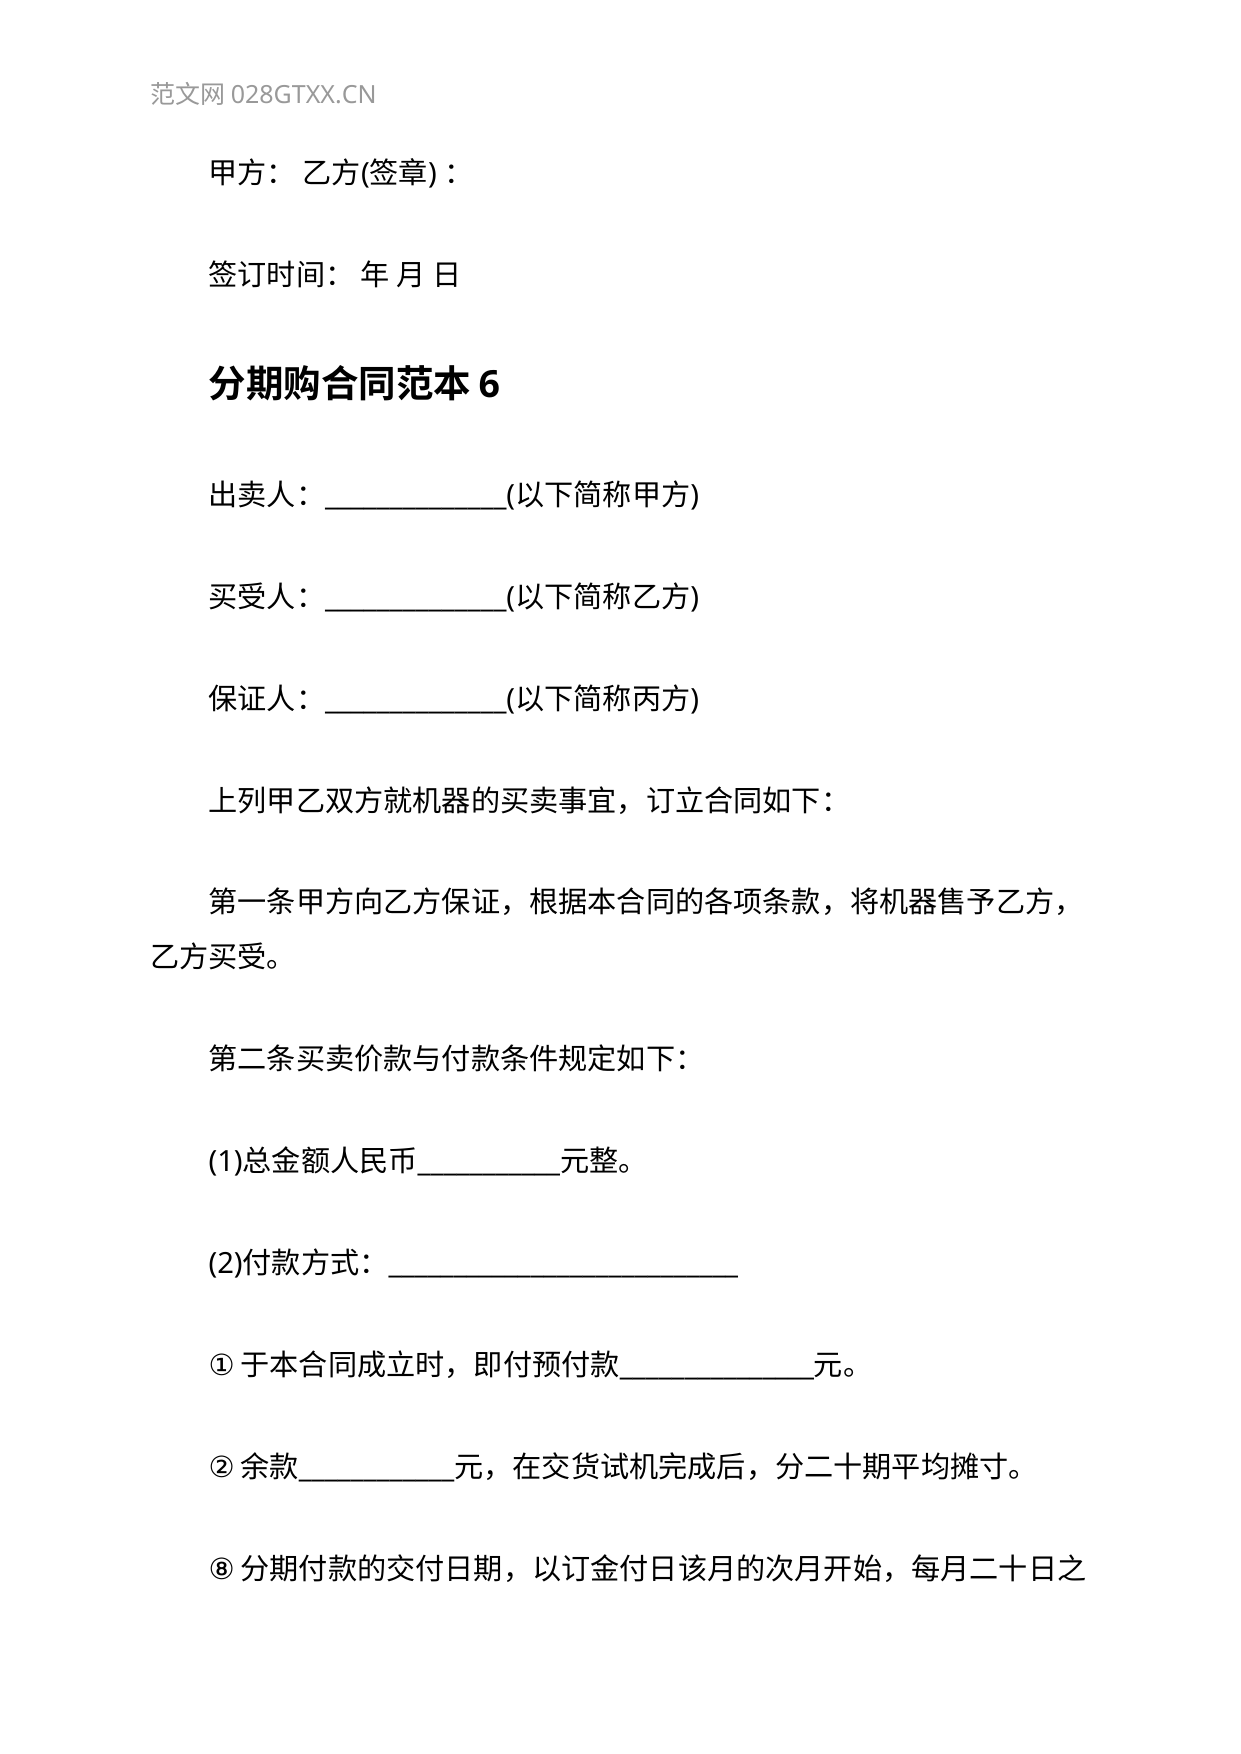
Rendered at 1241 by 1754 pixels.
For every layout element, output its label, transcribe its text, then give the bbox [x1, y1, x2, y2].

text 上列甲乙双方就机器的买卖事宜，订立合同如下： [150, 777, 1090, 819]
text 买受人：______________(以下简称乙方) [150, 573, 1090, 616]
text ①于本合同成立时，即付预付款_______________元。 [150, 1341, 1090, 1384]
text 保证人：______________(以下简称丙方) [150, 675, 1090, 718]
text 甲方： 乙方(签章) ： [150, 150, 1090, 192]
text (2)付款方式：___________________________ [150, 1239, 1090, 1282]
text (1)总金额人民币___________元整。 [150, 1137, 1090, 1180]
text 第二条买卖价款与付款条件规定如下： [150, 1036, 1090, 1078]
text 签订时间： 年 月 日 [150, 252, 1090, 294]
text 出卖人：______________(以下简称甲方) [150, 471, 1090, 514]
text ②余款____________元，在交货试机完成后，分二十期平均摊寸。 [150, 1443, 1090, 1486]
text 第一条甲方向乙方保证，根据本合同的各项条款，将机器售予乙方，乙方买受。 [150, 879, 1090, 976]
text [150, 1545, 1090, 1588]
text 分期购合同范本6 [150, 354, 1090, 408]
